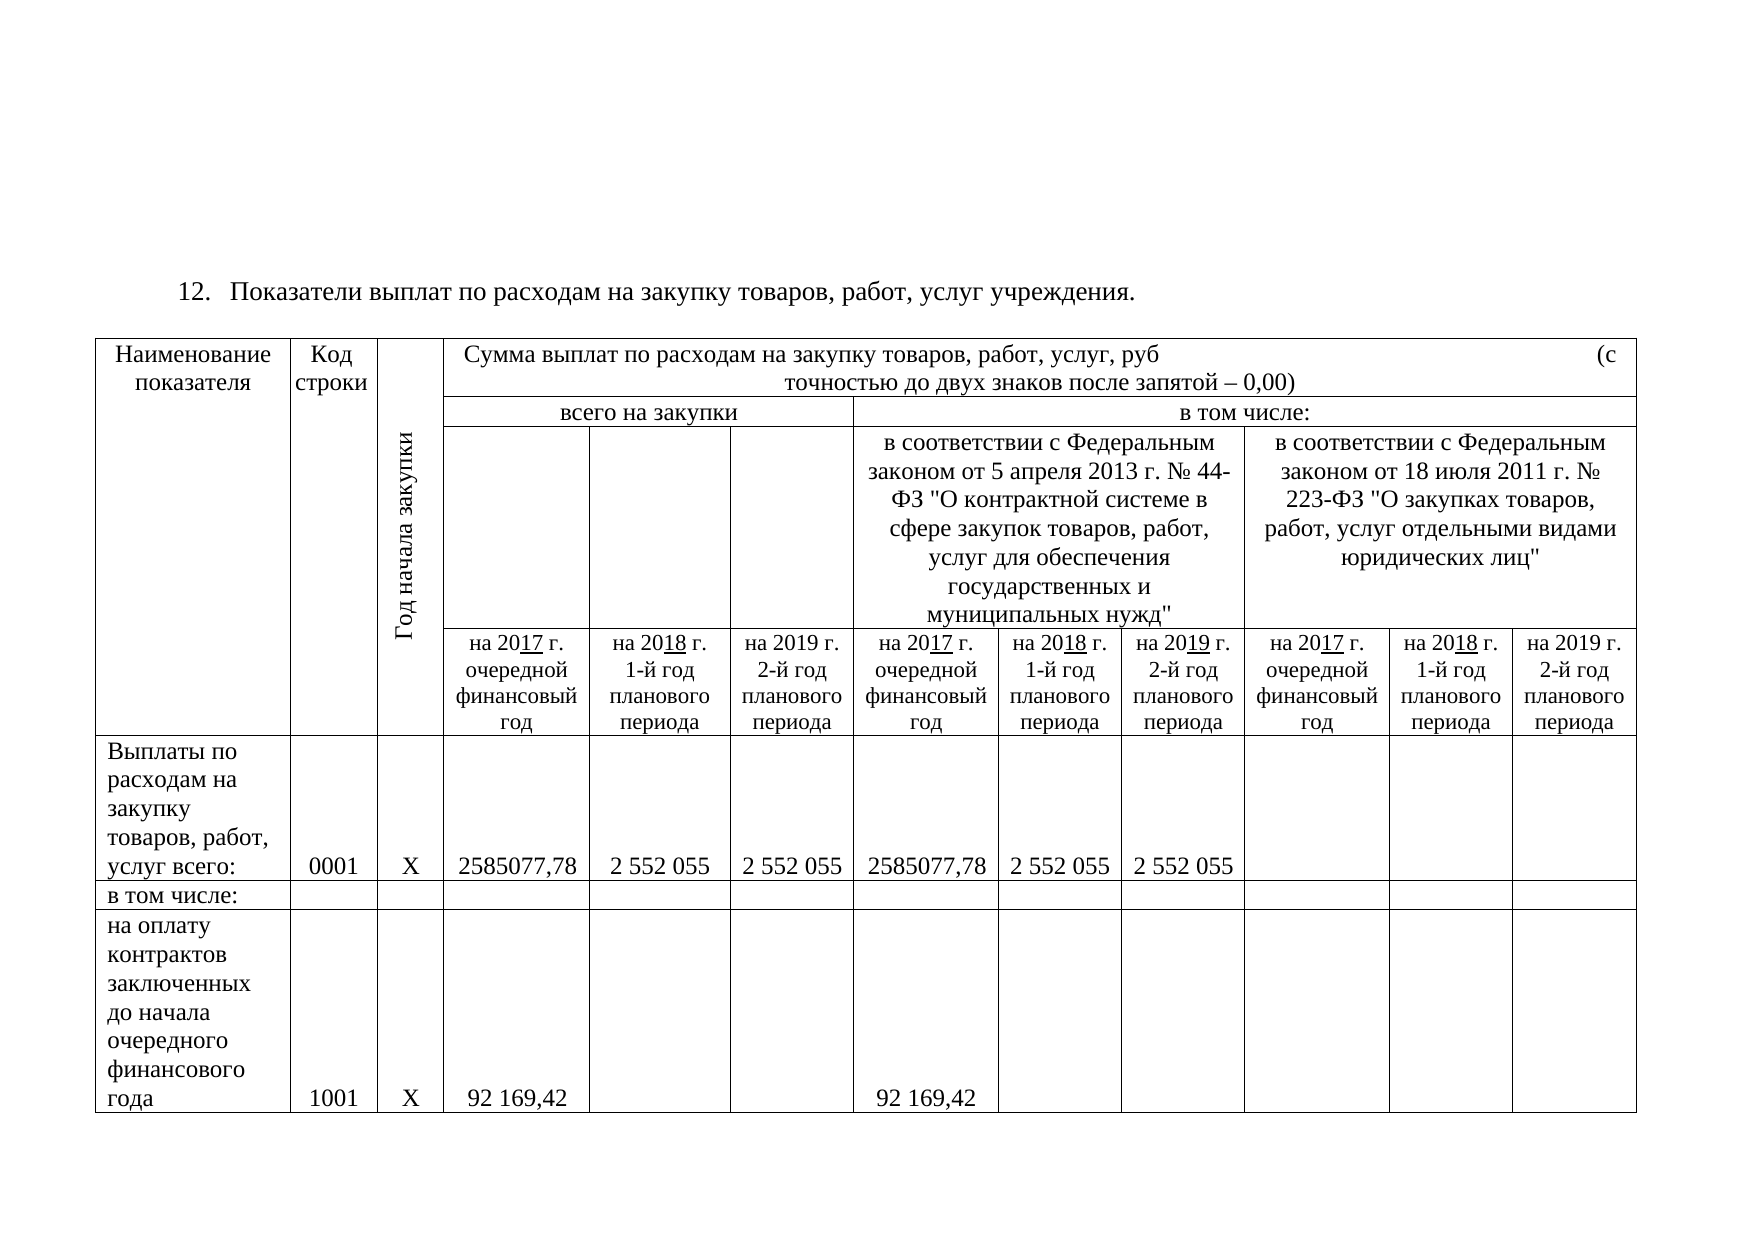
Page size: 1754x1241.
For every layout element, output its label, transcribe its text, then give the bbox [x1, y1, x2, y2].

table_cell [590, 427, 730, 628]
table_cell всего на закупки [444, 397, 853, 426]
table_cell на 2018 г. 1-й год планового периода [999, 629, 1121, 735]
table_header Код строки [291, 339, 377, 735]
table_cell на 2018 г. 1-й год планового периода [1390, 629, 1512, 735]
table_cell на 2017 г. очередной финансовый год [444, 629, 589, 735]
table_cell 92 169,42 [854, 910, 998, 1112]
table_header Сумма выплат по расходам на закупку товаров, работ, услуг, руб (с точностью до двух знаков после запятой – 0,00) [444, 339, 1636, 396]
table_cell 2585077,78 [854, 736, 998, 879]
table_cell [1122, 881, 1244, 909]
table_cell [1245, 910, 1389, 1112]
table_cell [1122, 910, 1244, 1112]
table_header Наименование показателя [96, 339, 290, 735]
table_cell 2585077,78 [444, 736, 589, 879]
table_cell 2 552 055 [999, 736, 1121, 879]
table_cell Х [378, 736, 443, 879]
table_cell Выплаты по расходам на закупку товаров, работ, услуг всего: [96, 736, 290, 879]
table_header Год начала закупки [378, 339, 443, 735]
table_cell [590, 881, 730, 909]
table_cell [731, 910, 853, 1112]
table_cell [444, 881, 589, 909]
table_cell [291, 881, 377, 909]
table_cell [731, 427, 853, 628]
table_cell [444, 427, 589, 628]
table_cell [999, 910, 1121, 1112]
table_cell [1513, 736, 1636, 879]
table_cell в том числе: [854, 397, 1636, 426]
table_cell 0001 [291, 736, 377, 879]
table_cell 2 552 055 [590, 736, 730, 879]
table_cell на 2017 г. очередной финансовый год [854, 629, 998, 735]
table_cell [1513, 910, 1636, 1112]
table_cell в том числе: [96, 881, 290, 909]
table_cell [378, 881, 443, 909]
table_cell 1001 [291, 910, 377, 1112]
table_cell [999, 881, 1121, 909]
table_cell [1245, 881, 1389, 909]
table_cell [1245, 736, 1389, 879]
table_cell в соответствии с Федеральным законом от 5 апреля 2013 г. № 44-ФЗ "О контрактной системе в сфере закупок товаров, работ, услуг для обеспечения государственных и муниципальных нужд" [854, 427, 1244, 628]
table_cell 2 552 055 [731, 736, 853, 879]
table_cell на 2019 г. 2-й год планового периода [1513, 629, 1636, 735]
table_cell [731, 881, 853, 909]
table_cell 2 552 055 [1122, 736, 1244, 879]
table_cell [1513, 881, 1636, 909]
list Показатели выплат по расходам на закупку товаров, работ, услуг учреждения. [177, 275, 1636, 307]
table_cell [1390, 736, 1512, 879]
table_cell [1390, 881, 1512, 909]
table_cell Х [378, 910, 443, 1112]
table_cell [854, 881, 998, 909]
table_cell [590, 910, 730, 1112]
table_cell на 2019 г. 2-й год планового периода [731, 629, 853, 735]
table_cell на 2018 г. 1-й год планового периода [590, 629, 730, 735]
table_cell на 2017 г. очередной финансовый год [1245, 629, 1389, 735]
table_cell [1390, 910, 1512, 1112]
table_cell на 2019 г. 2-й год планового периода [1122, 629, 1244, 735]
table_cell 92 169,42 [444, 910, 589, 1112]
table_cell на оплату контрактов заключенных до начала очередного финансового года [96, 910, 290, 1112]
table_cell в соответствии с Федеральным законом от 18 июля 2011 г. № 223-ФЗ "О закупках товаров, работ, услуг отдельными видами юридических лиц" [1245, 427, 1636, 628]
